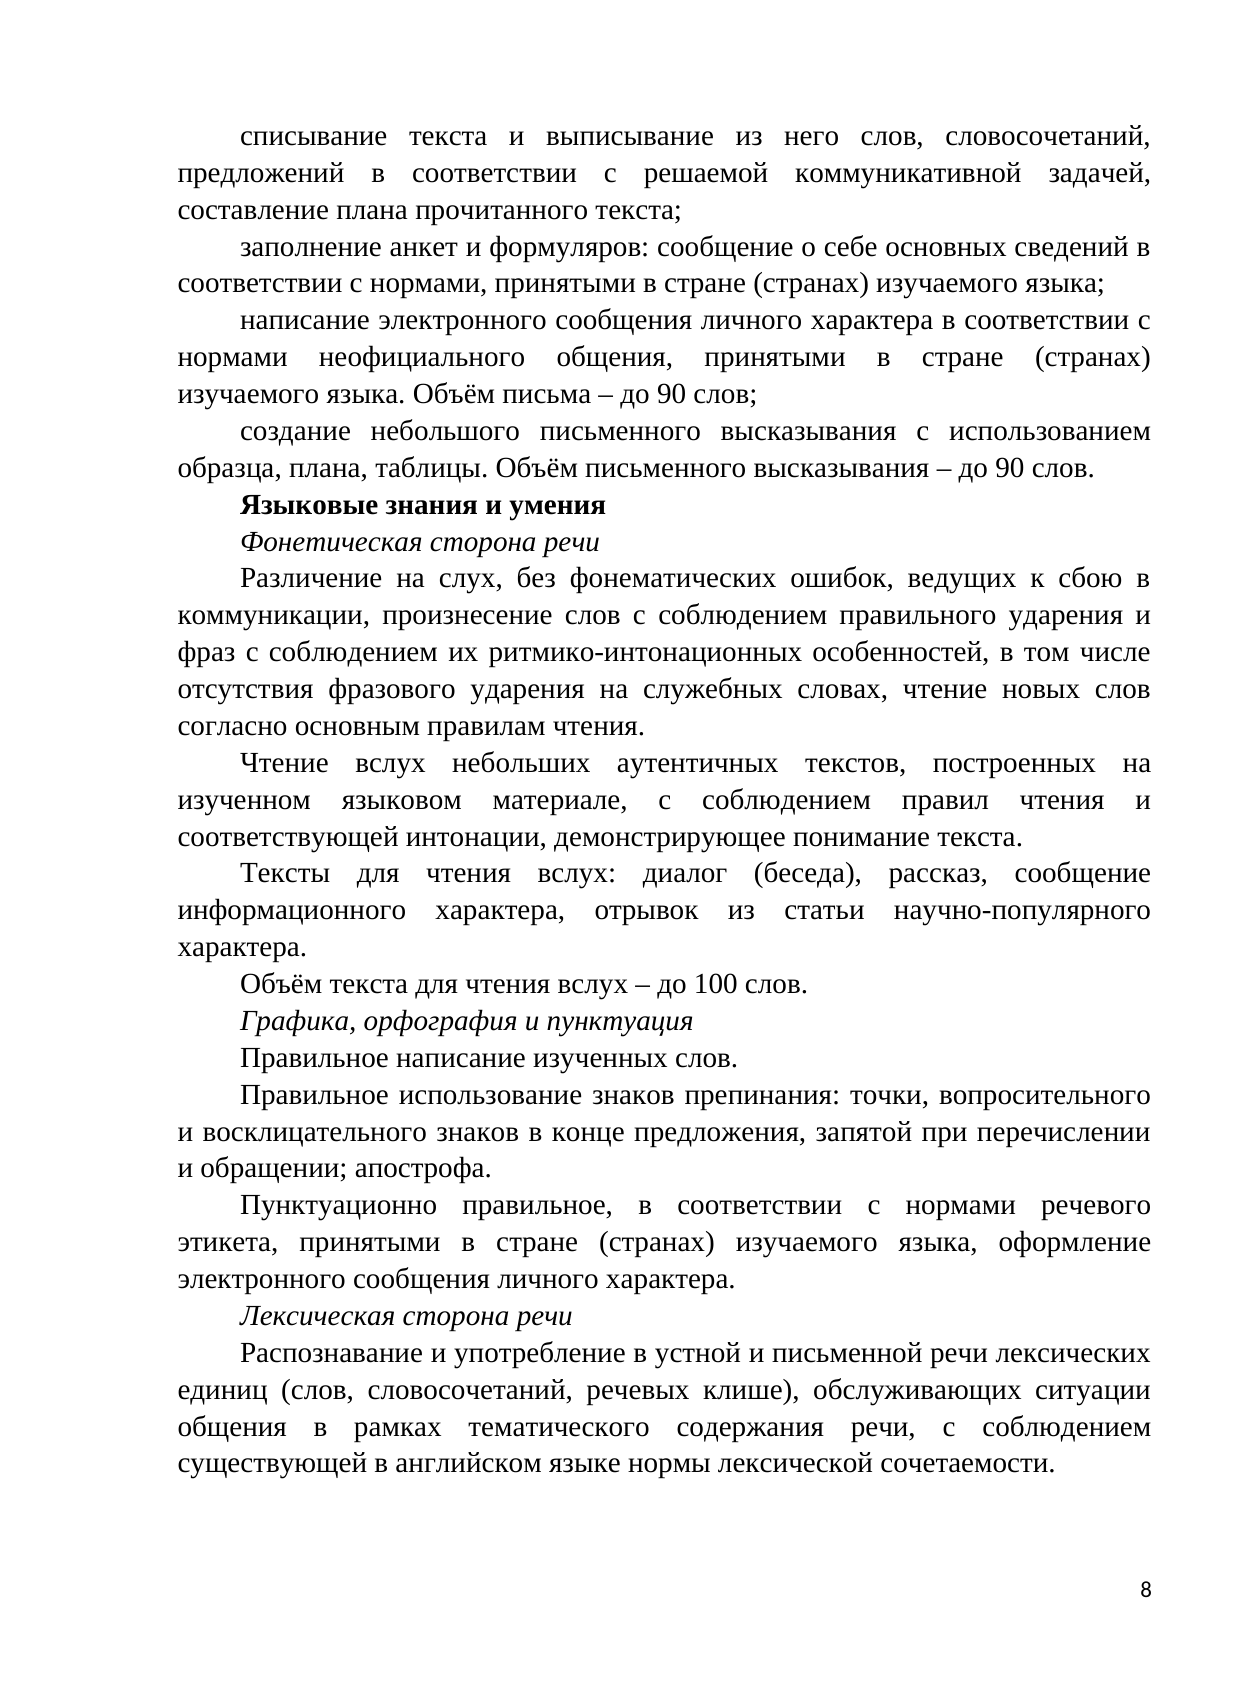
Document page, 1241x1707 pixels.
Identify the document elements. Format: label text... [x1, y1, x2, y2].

text Чтение вслух небольших аутентичных текстов, построенных на изученном языковом материале, с соблюдением правил чтения и соответствующей интонации, демонстрирующее понимание текста. [177, 745, 1152, 852]
text Распознавание и употребление в устной и письменной речи лексических единиц (слов, словосочетаний, речевых клише), обслуживающих ситуации общения в рамках тематического содержания речи, с соблюдением существующей в английском языке нормы лексической сочетаемости. [177, 1335, 1152, 1479]
text Графика, орфография и пунктуация [177, 1003, 1152, 1037]
text Объём текста для чтения вслух – до 100 слов. [177, 966, 1152, 1000]
text списывание текста и выписывание из него слов, словосочетаний, предложений в соответствии с решаемой коммуникативной задачей, составление плана прочитанного текста; [177, 118, 1152, 225]
text Фонетическая сторона речи [177, 524, 1152, 557]
text написание электронного сообщения личного характера в соответствии с нормами неофициального общения, принятыми в стране (странах) изучаемого языка. Объём письма – до 90 слов; [177, 302, 1152, 410]
text Языковые знания и умения [177, 487, 1152, 520]
text Правильное написание изученных слов. [177, 1040, 1152, 1073]
text заполнение анкет и формуляров: сообщение о себе основных сведений в соответствии с нормами, принятыми в стране (странах) изучаемого языка; [177, 229, 1152, 299]
text Различение на слух, без фонематических ошибок, ведущих к сбою в коммуникации, произнесение слов с соблюдением правильного ударения и фраз с соблюдением их ритмико-интонационных особенностей, в том числе отсутствия фразового ударения на служебных словах, чтение новых слов согласно основным правилам чтения. [177, 561, 1152, 742]
text создание небольшого письменного высказывания с использованием образца, плана, таблицы. Объём письменного высказывания – до 90 слов. [177, 413, 1152, 483]
text Правильное использование знаков препинания: точки, вопросительного и восклицательного знаков в конце предложения, запятой при перечислении и обращении; апострофа. [177, 1077, 1152, 1184]
text Лексическая сторона речи [177, 1298, 1152, 1332]
text Тексты для чтения вслух: диалог (беседа), рассказ, сообщение информационного характера, отрывок из статьи научно-популярного характера. [177, 856, 1152, 963]
text Пунктуационно правильное, в соответствии с нормами речевого этикета, принятыми в стране (странах) изучаемого языка, оформление электронного сообщения личного характера. [177, 1187, 1152, 1295]
